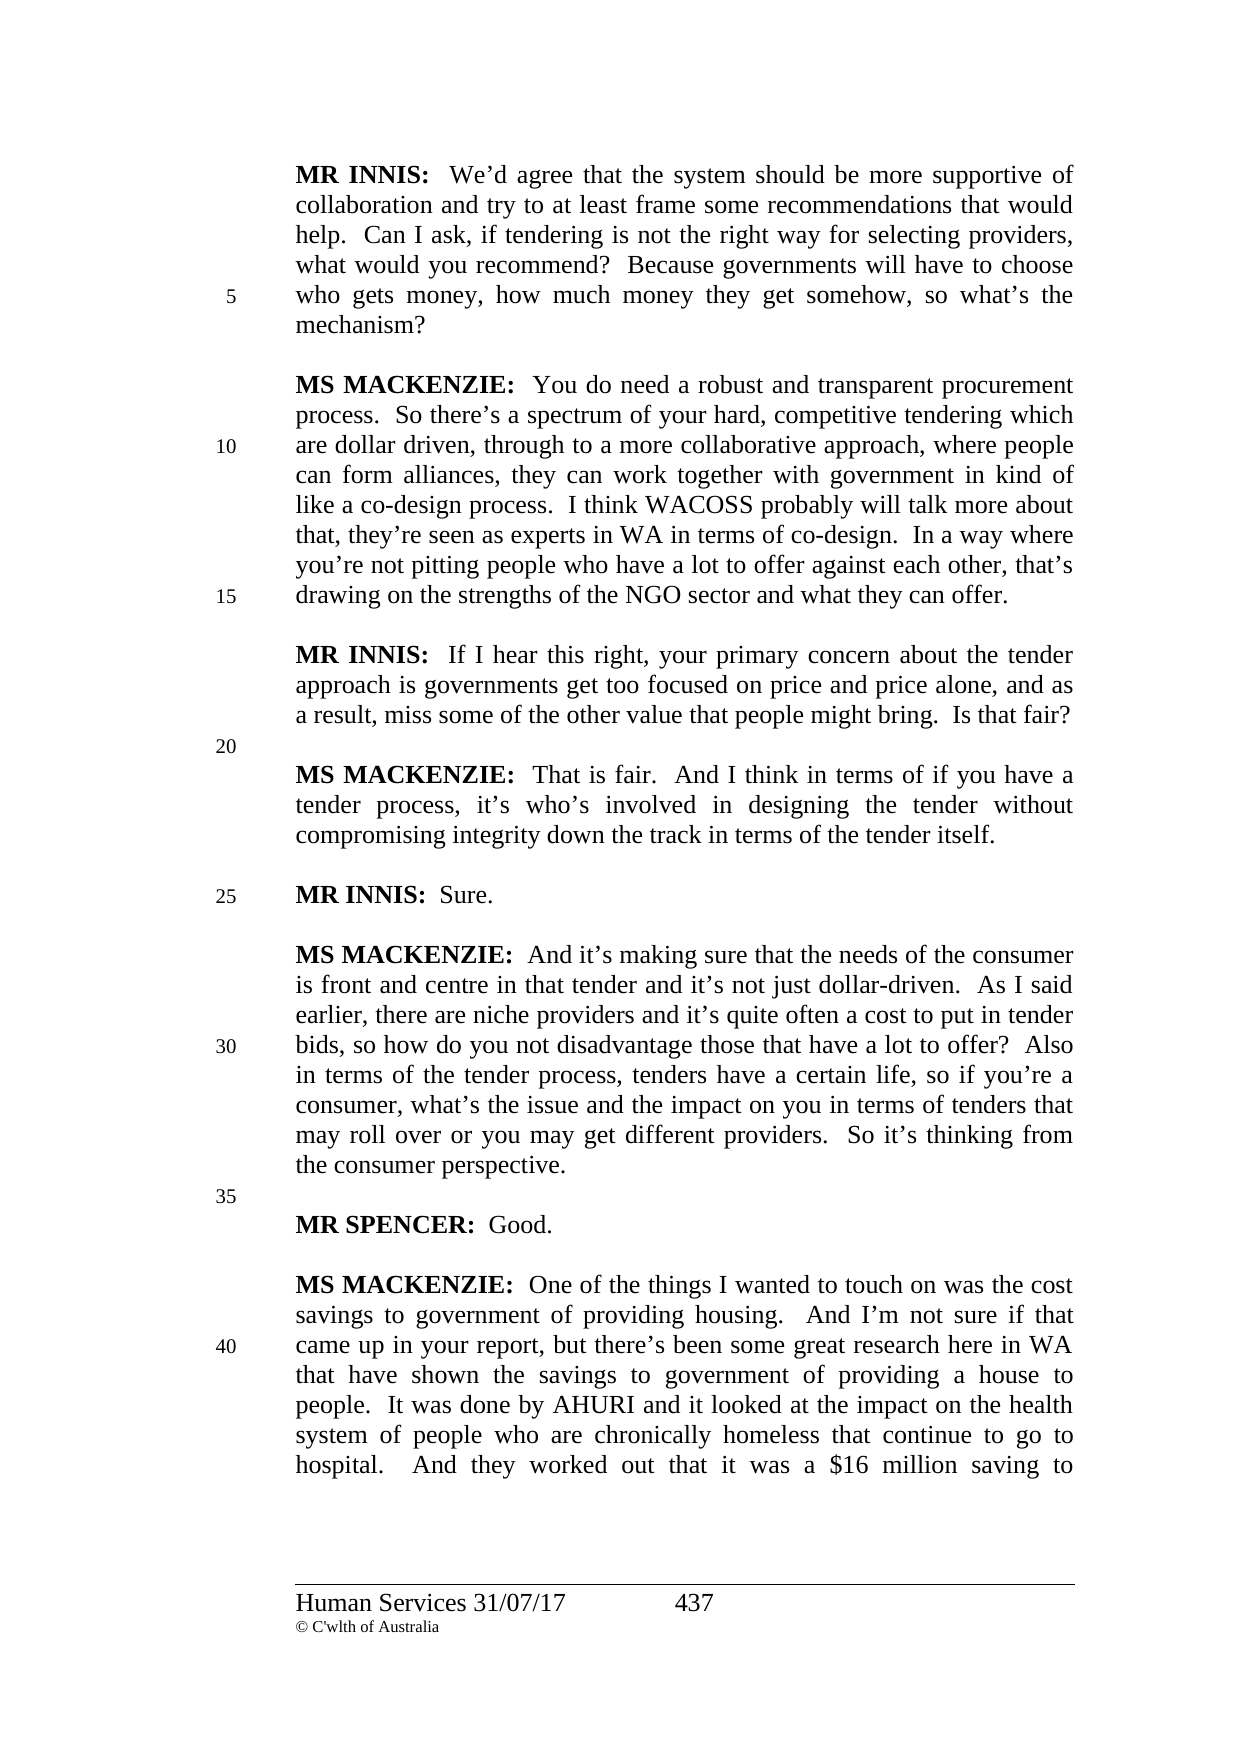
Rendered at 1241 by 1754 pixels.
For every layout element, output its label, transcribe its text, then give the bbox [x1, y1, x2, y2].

text MR INNIS: If I hear this right, your primary concern about the tender approach is governments get too focused on price and price alone, and as a result, miss some of the other value that people might bring. Is that fair? [295, 639, 1075, 729]
text MR INNIS: We’d agree that the system should be more supportive of collaboration and try to at least frame some recommendations that would help. Can I ask, if tendering is not the right way for selecting providers, what would you recommend? Because governments will have to choose who gets money, how much money they get somehow, so what’s the mechanism? [295, 159, 1075, 339]
text MS MACKENZIE: You do need a robust and transparent procurement process. So there’s a spectrum of your hard, competitive tendering which are dollar driven, through to a more collaborative approach, where people can form alliances, they can work together with government in kind of like a co-design process. I think WACOSS probably will talk more about that, they’re seen as experts in WA in terms of co-design. In a way where you’re not pitting people who have a lot to offer against each other, that’s drawing on the strengths of the NGO sector and what they can offer. [295, 369, 1075, 609]
text MR SPENCER: Good. [295, 1209, 1075, 1239]
text MS MACKENZIE: That is fair. And I think in terms of if you have a tender process, it’s who’s involved in designing the tender without compromising integrity down the track in terms of the tender itself. [295, 759, 1075, 849]
text MS MACKENZIE: And it’s making sure that the needs of the consumer is front and centre in that tender and it’s not just dollar-driven. As I said earlier, there are niche providers and it’s quite often a cost to put in tender bids, so how do you not disadvantage those that have a lot to offer? Also in terms of the tender process, tenders have a certain life, so if you’re a consumer, what’s the issue and the impact on you in terms of tenders that may roll over or you may get different providers. So it’s thinking from the consumer perspective. [295, 939, 1075, 1179]
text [295, 1269, 1075, 1479]
text MR INNIS: Sure. [295, 879, 1075, 909]
